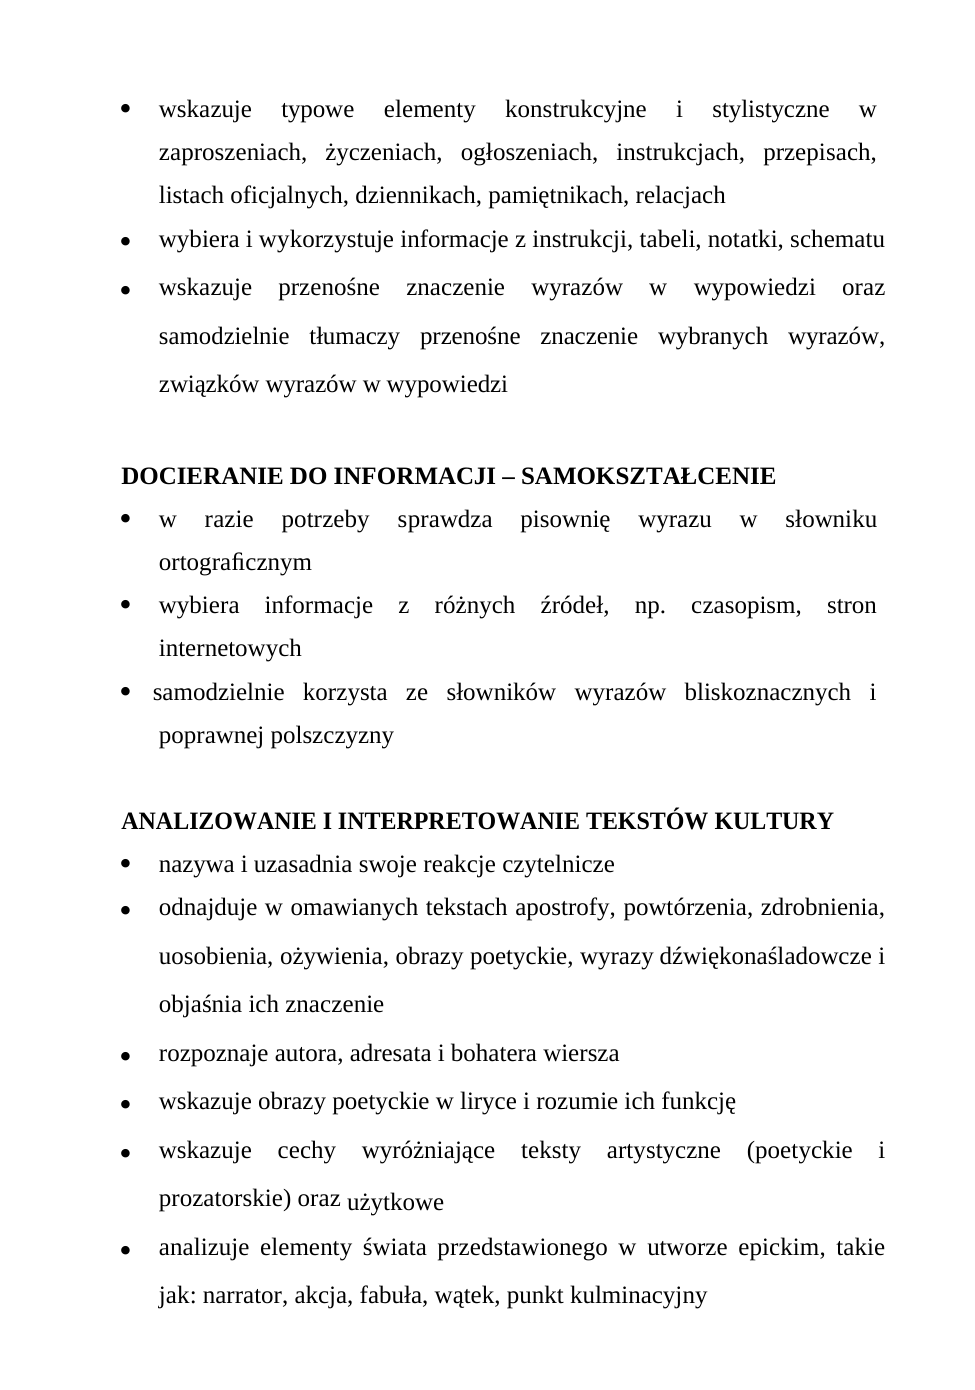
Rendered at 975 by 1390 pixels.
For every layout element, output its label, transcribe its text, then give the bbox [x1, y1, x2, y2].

list wskazuje obrazy poetyckie w liryce i rozumie ich funkcję [121, 1086, 885, 1119]
text ANALIZOWANIE I INTERPRETOWANIE TEKSTÓW KULTURY [121, 806, 885, 835]
list analizuje elementy świata przedstawionego w utworze epickim, takie jak: narrator, akcja, fabuła, wątek, punkt kulminacyjny [121, 1232, 885, 1313]
list w razie potrzeby sprawdza pisownię wyrazu w słowniku ortograﬁcznym [121, 504, 877, 576]
list wybiera informacje z różnych źródeł, np. czasopism, stron internetowych [121, 590, 877, 662]
list wybiera i wykorzystuje informacje z instrukcji, tabeli, notatki, schematu [121, 224, 885, 256]
list samodzielnie korzysta ze słowników wyrazów bliskoznacznych i poprawnej polszczyzny [121, 677, 877, 748]
text DOCIERANIE DO INFORMACJI – SAMOKSZTAŁCENIE [121, 461, 885, 490]
list odnajduje w omawianych tekstach apostrofy, powtórzenia, zdrobnienia, uosobienia, ożywienia, obrazy poetyckie, wyrazy dźwiękonaśladowcze i objaśnia ich znaczenie [121, 892, 885, 1022]
list rozpoznaje autora, adresata i bohatera wiersza [121, 1038, 885, 1070]
list nazywa i uzasadnia swoje reakcje czytelnicze [121, 849, 885, 878]
list wskazuje typowe elementy konstrukcyjne i stylistyczne w zaproszeniach, życzeniach, ogłoszeniach, instrukcjach, przepisach, listach oficjalnych, dziennikach, pamiętnikach, relacjach [121, 94, 877, 209]
list wskazuje cechy wyróżniające teksty artystyczne (poetyckie i prozatorskie) oraz użytkowe [121, 1135, 885, 1216]
list wskazuje przenośne znaczenie wyrazów w wypowiedzi oraz samodzielnie tłumaczy przenośne znaczenie wybranych wyrazów, związków wyrazów w wypowiedzi [121, 272, 885, 402]
